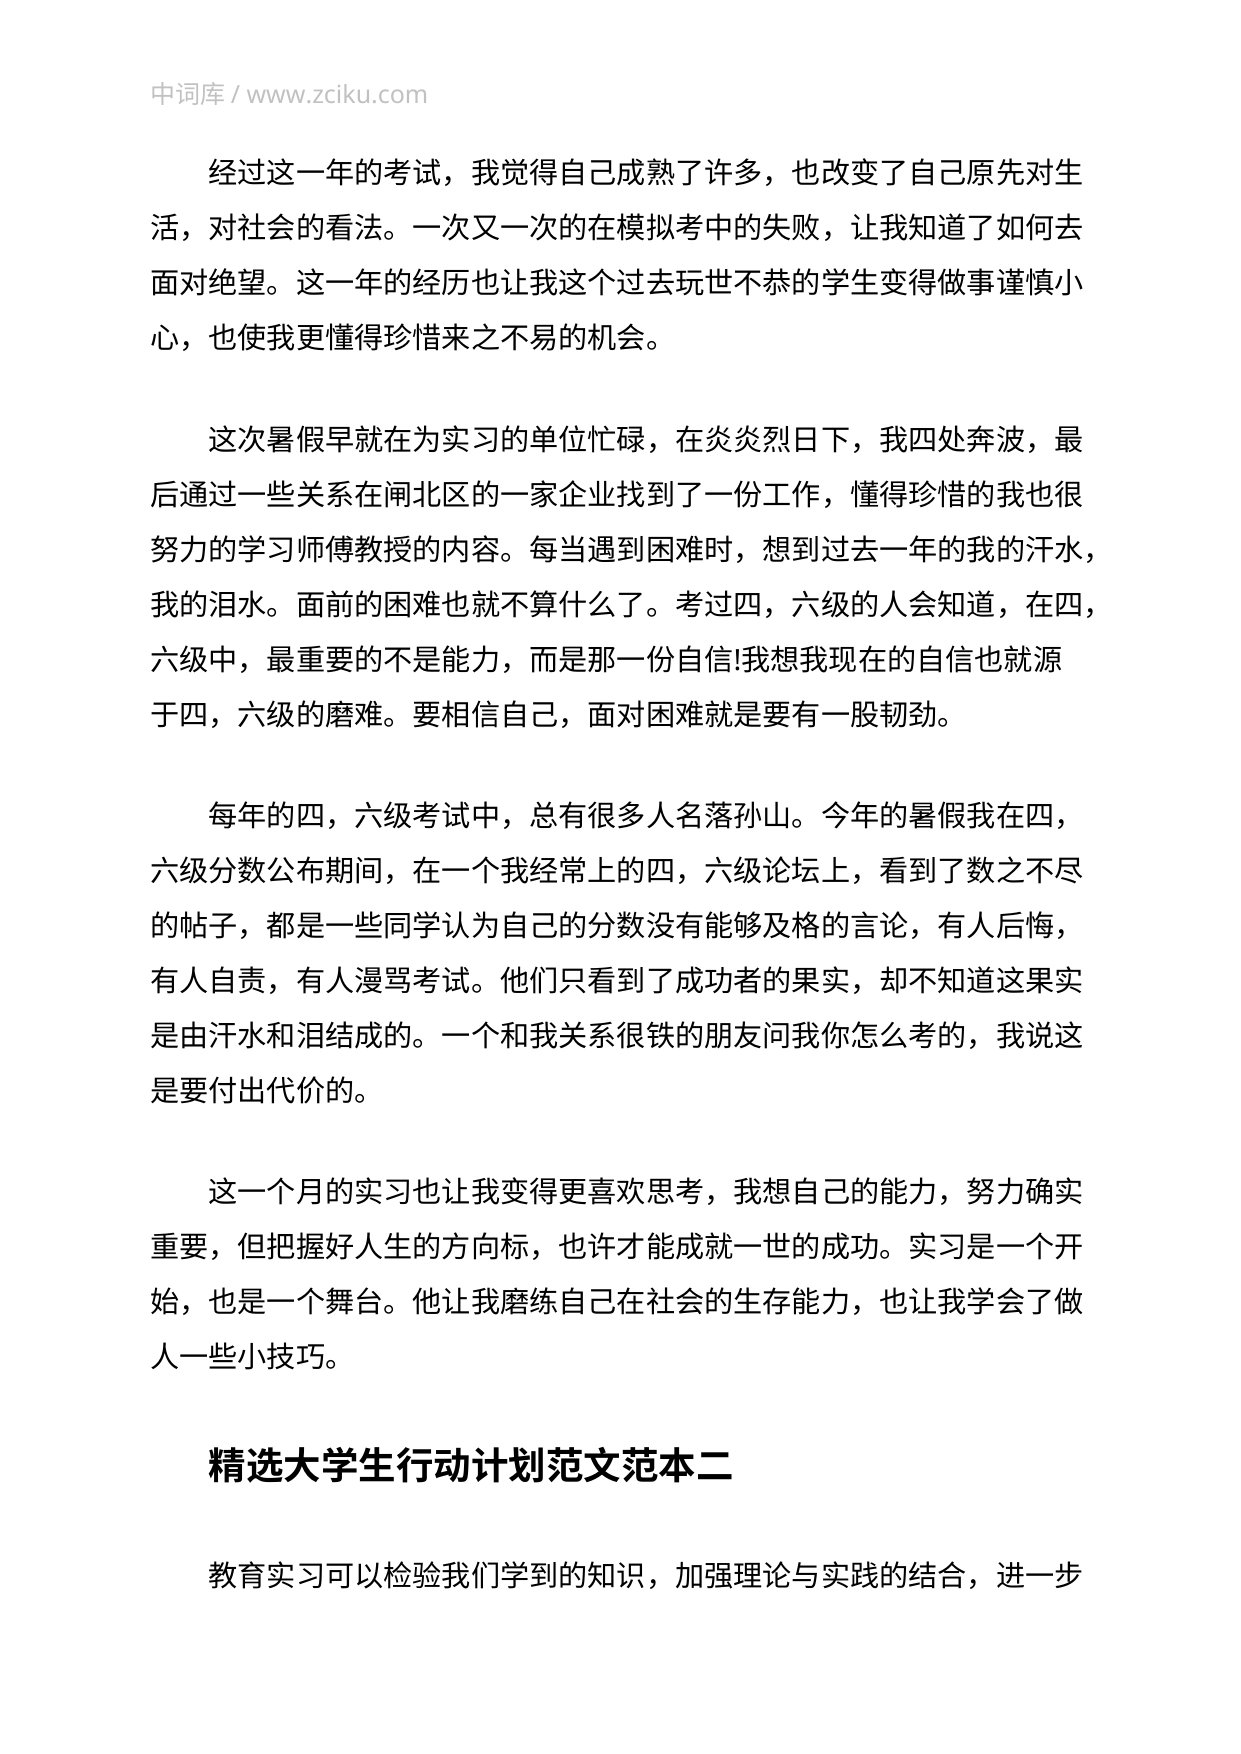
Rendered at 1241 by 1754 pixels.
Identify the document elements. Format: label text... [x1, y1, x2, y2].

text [150, 1553, 1090, 1595]
text 这次暑假早就在为实习的单位忙碌，在炎炎烈日下，我四处奔波，最后通过一些关系在闸北区的一家企业找到了一份工作，懂得珍惜的我也很努力的学习师傅教授的内容。每当遇到困难时，想到过去一年的我的汗水，我的泪水。面前的困难也就不算什么了。考过四，六级的人会知道，在四，六级中，最重要的不是能力，而是那一份自信!我想我现在的自信也就源于四，六级的磨难。要相信自己，面对困难就是要有一股韧劲。 [150, 416, 1090, 733]
text 精选大学生行动计划范文范本二 [150, 1436, 1090, 1490]
text 经过这一年的考试，我觉得自己成熟了许多，也改变了自己原先对生活，对社会的看法。一次又一次的在模拟考中的失败，让我知道了如何去面对绝望。这一年的经历也让我这个过去玩世不恭的学生变得做事谨慎小心，也使我更懂得珍惜来之不易的机会。 [150, 150, 1090, 357]
text 每年的四，六级考试中，总有很多人名落孙山。今年的暑假我在四，六级分数公布期间，在一个我经常上的四，六级论坛上，看到了数之不尽的帖子，都是一些同学认为自己的分数没有能够及格的言论，有人后悔，有人自责，有人漫骂考试。他们只看到了成功者的果实，却不知道这果实是由汗水和泪结成的。一个和我关系很铁的朋友问我你怎么考的，我说这是要付出代价的。 [150, 793, 1090, 1109]
text 这一个月的实习也让我变得更喜欢思考，我想自己的能力，努力确实重要，但把握好人生的方向标，也许才能成就一世的成功。实习是一个开始，也是一个舞台。他让我磨练自己在社会的生存能力，也让我学会了做人一些小技巧。 [150, 1169, 1090, 1376]
